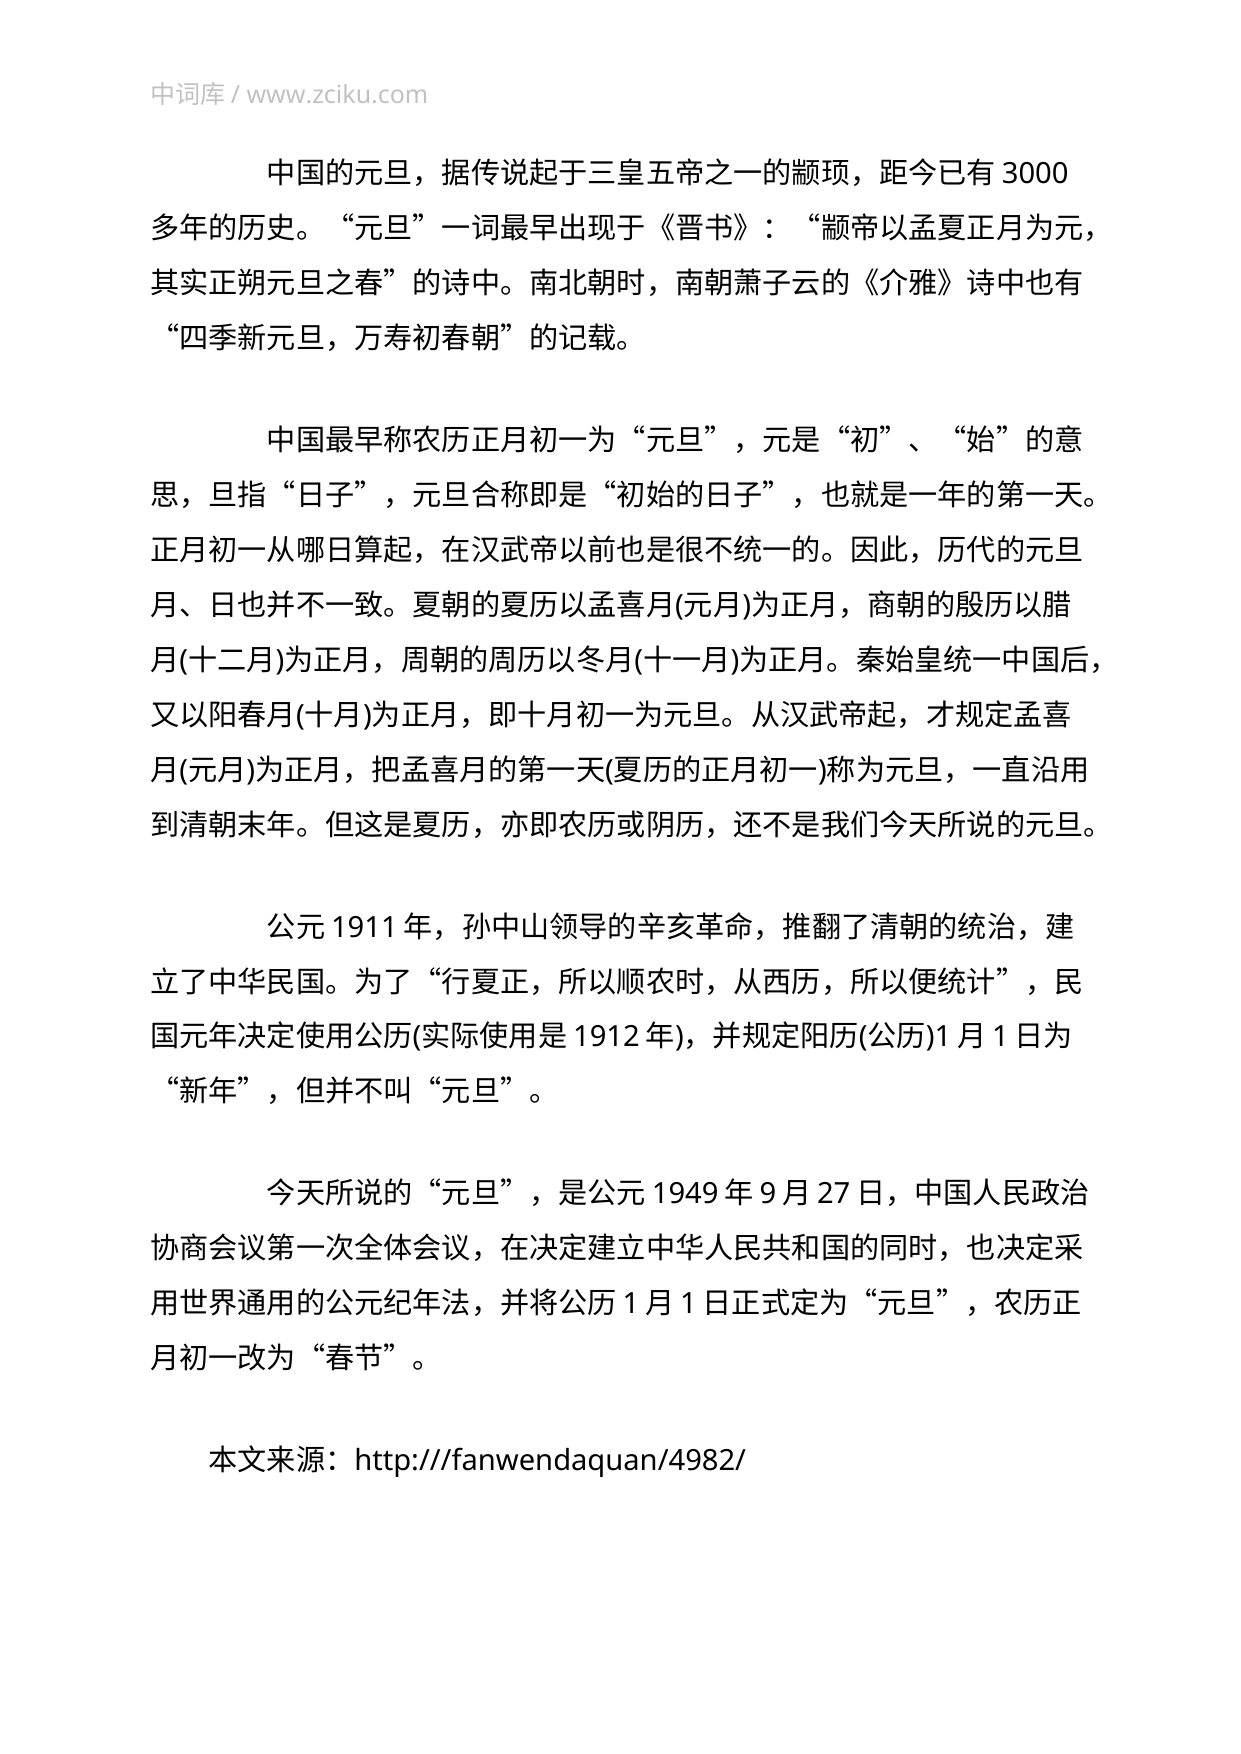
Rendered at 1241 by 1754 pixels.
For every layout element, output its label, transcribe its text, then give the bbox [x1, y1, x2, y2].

text 中国的元旦，据传说起于三皇五帝之一的颛顼，距今已有3000多年的历史。“元旦”一词最早出现于《晋书》：“颛帝以孟夏正月为元，其实正朔元旦之春”的诗中。南北朝时，南朝萧子云的《介雅》诗中也有“四季新元旦，万寿初春朝”的记载。 [150, 150, 1090, 357]
text 公元1911年，孙中山领导的辛亥革命，推翻了清朝的统治，建立了中华民国。为了“行夏正，所以顺农时，从西历，所以便统计”，民国元年决定使用公历(实际使用是1912年)，并规定阳历(公历)1月1日为“新年”，但并不叫“元旦”。 [150, 903, 1090, 1110]
text 中国最早称农历正月初一为“元旦”，元是“初”、“始”的意思，旦指“日子”，元旦合称即是“初始的日子”，也就是一年的第一天。正月初一从哪日算起，在汉武帝以前也是很不统一的。因此，历代的元旦月、日也并不一致。夏朝的夏历以孟喜月(元月)为正月，商朝的殷历以腊月(十二月)为正月，周朝的周历以冬月(十一月)为正月。秦始皇统一中国后，又以阳春月(十月)为正月，即十月初一为元旦。从汉武帝起，才规定孟喜月(元月)为正月，把孟喜月的第一天(夏历的正月初一)称为元旦，一直沿用到清朝末年。但这是夏历，亦即农历或阴历，还不是我们今天所说的元旦。 [150, 417, 1090, 844]
text 今天所说的“元旦”，是公元1949年9月27日，中国人民政治协商会议第一次全体会议，在决定建立中华人民共和国的同时，也决定采用世界通用的公元纪年法，并将公历1月1日正式定为“元旦”，农历正月初一改为“春节”。 [150, 1170, 1090, 1377]
text 本文来源：http:///fanwendaquan/4982/ [150, 1436, 1090, 1479]
